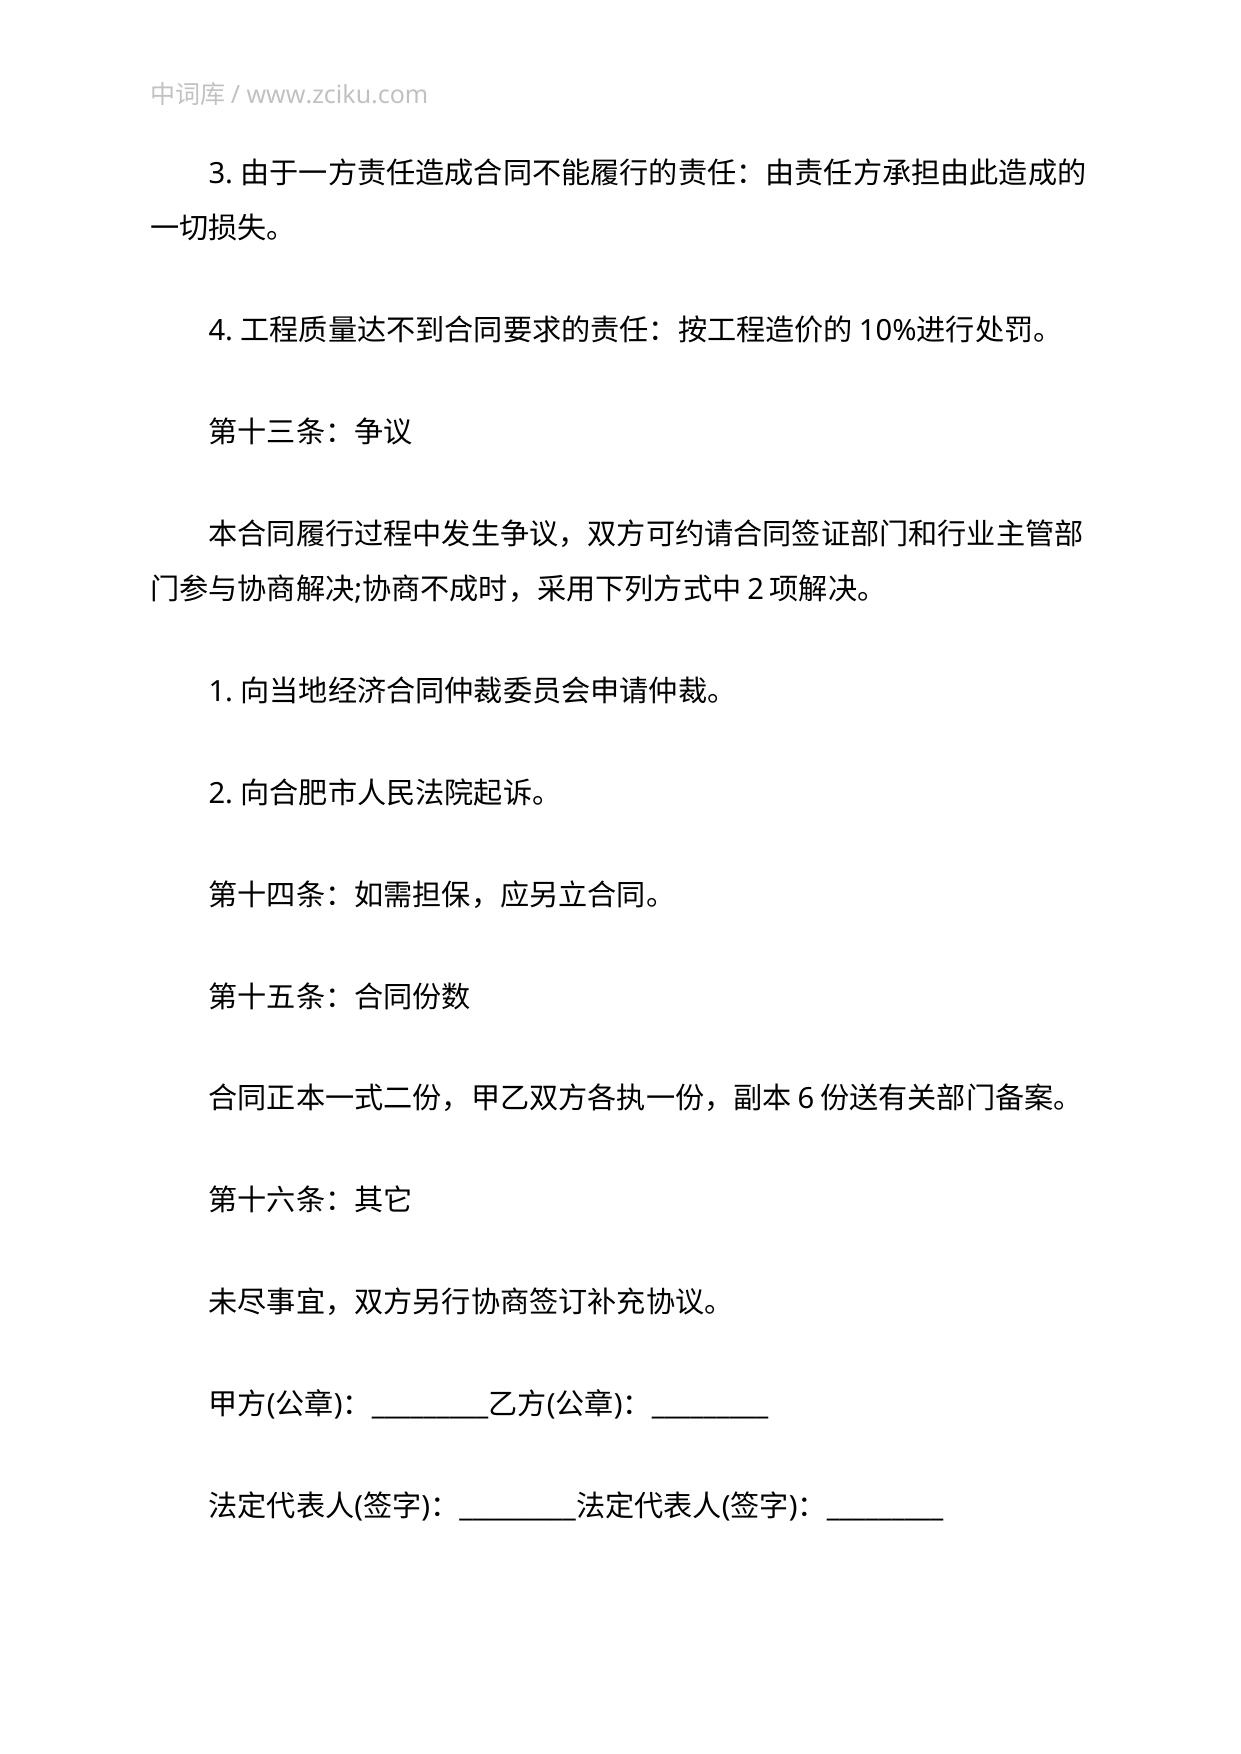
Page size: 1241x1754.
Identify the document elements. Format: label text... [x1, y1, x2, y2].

text 2. 向合肥市人民法院起诉。 [150, 769, 1090, 812]
text 合同正本一式二份，甲乙双方各执一份，副本6份送有关部门备案。 [150, 1075, 1090, 1117]
text 3. 由于一方责任造成合同不能履行的责任：由责任方承担由此造成的一切损失。 [150, 150, 1090, 247]
text 第十六条：其它 [150, 1177, 1090, 1219]
text 第十四条：如需担保，应另立合同。 [150, 871, 1090, 914]
text 法定代表人(签字)：_________法定代表人(签字)：_________ [150, 1482, 1090, 1525]
text 4. 工程质量达不到合同要求的责任：按工程造价的10%进行处罚。 [150, 307, 1090, 349]
text 第十三条：争议 [150, 409, 1090, 451]
text 甲方(公章)：_________乙方(公章)：_________ [150, 1380, 1090, 1423]
text 第十五条：合同份数 [150, 973, 1090, 1015]
text 本合同履行过程中发生争议，双方可约请合同签证部门和行业主管部门参与协商解决;协商不成时，采用下列方式中2项解决。 [150, 511, 1090, 608]
text 1. 向当地经济合同仲裁委员会申请仲裁。 [150, 667, 1090, 710]
text 未尽事宜，双方另行协商签订补充协议。 [150, 1279, 1090, 1321]
